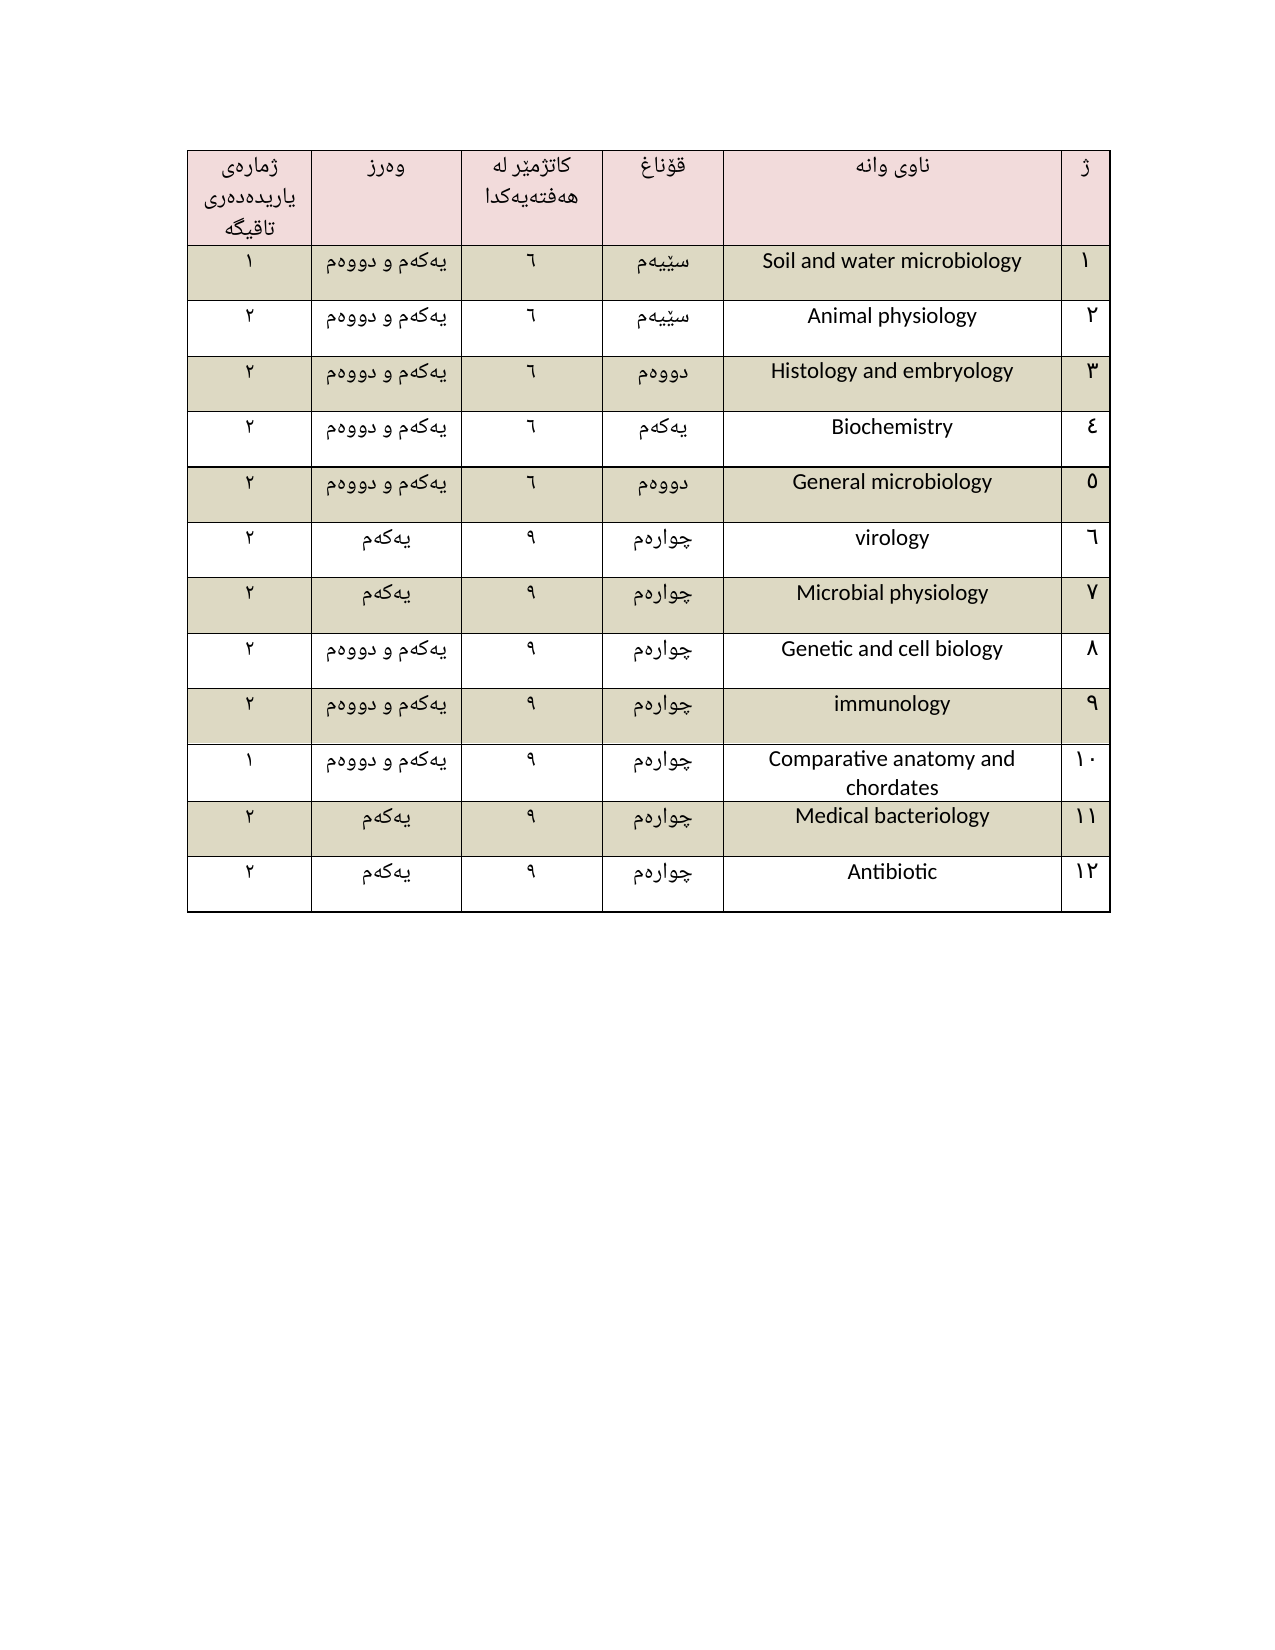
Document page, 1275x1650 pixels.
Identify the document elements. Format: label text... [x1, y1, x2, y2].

table_cell یەکەم [312, 857, 461, 911]
table_cell ١ [188, 745, 311, 801]
table_cell چوارەم [603, 523, 723, 577]
table_cell ٩ [462, 523, 602, 577]
table_cell ١٢ [1062, 857, 1109, 911]
table_cell ٩ [462, 745, 602, 801]
table_cell ٩ [462, 857, 602, 911]
table_cell یەکەم [312, 802, 461, 856]
table_cell ٩ [1062, 689, 1109, 743]
table_cell چوارەم [603, 634, 723, 688]
table_cell ٦ [462, 246, 602, 300]
table_cell ١٠ [1062, 745, 1109, 801]
table_cell یەکەم و دووەم [312, 357, 461, 411]
table_cell چوارەم [603, 802, 723, 856]
table_header وەرز [312, 151, 461, 245]
table_cell یەکەم و دووەم [312, 412, 461, 466]
table_cell ٦ [462, 357, 602, 411]
table_cell ٩ [462, 802, 602, 856]
table_cell ٩ [462, 689, 602, 743]
table_cell یەکەم [312, 578, 461, 633]
table_cell یەکەم و دووەم [312, 745, 461, 801]
table_cell ٣ [1062, 357, 1109, 411]
table_cell ٢ [1062, 301, 1109, 356]
table_cell Medical bacteriology [724, 802, 1061, 856]
table_cell ٤ [1062, 412, 1109, 466]
table_cell Microbial physiology [724, 578, 1061, 633]
table_cell یەکەم [312, 523, 461, 577]
table_cell ١١ [1062, 802, 1109, 856]
table_cell چوارەم [603, 857, 723, 911]
table_header قۆناغ [603, 151, 723, 245]
table_cell ٦ [462, 301, 602, 356]
table_cell ٨ [1062, 634, 1109, 688]
table_cell یەکەم و دووەم [312, 468, 461, 522]
table_cell ٦ [462, 412, 602, 466]
table_cell یەکەم و دووەم [312, 301, 461, 356]
table_cell ٢ [188, 468, 311, 522]
table_cell Animal physiology [724, 301, 1061, 356]
table_cell Histology and embryology [724, 357, 1061, 411]
table_cell ١ [1062, 246, 1109, 300]
table_cell immunology [724, 689, 1061, 743]
table_header ژ [1062, 151, 1109, 245]
table_cell سێیەم [603, 301, 723, 356]
table_cell ٢ [188, 578, 311, 633]
table_cell ٢ [188, 802, 311, 856]
table_cell چوارەم [603, 689, 723, 743]
table_header کاتژمێر لە هەفتەیەکدا [462, 151, 602, 245]
table_cell ٢ [188, 634, 311, 688]
table_cell ٥ [1062, 468, 1109, 522]
table_cell یەکەم و دووەم [312, 246, 461, 300]
table_header ناوی وانە [724, 151, 1061, 245]
table_cell Comparative anatomy and chordates [724, 745, 1061, 801]
table_cell چوارەم [603, 578, 723, 633]
table_cell ٢ [188, 523, 311, 577]
table_cell ٩ [462, 634, 602, 688]
table_cell ٢ [188, 412, 311, 466]
table_cell Antibiotic [724, 857, 1061, 911]
table_cell سێیەم [603, 246, 723, 300]
table_cell یەکەم و دووەم [312, 689, 461, 743]
table_cell چوارەم [603, 745, 723, 801]
table_cell ٦ [462, 468, 602, 522]
table_cell ٢ [188, 357, 311, 411]
table_header ژمارەی یاریدەدەری تاقیگە [188, 151, 311, 245]
table_cell یەکەم [603, 412, 723, 466]
table_cell ٦ [1062, 523, 1109, 577]
table_cell virology [724, 523, 1061, 577]
table_cell Biochemistry [724, 412, 1061, 466]
table_cell ١ [188, 246, 311, 300]
table_cell دووەم [603, 468, 723, 522]
table_cell دووەم [603, 357, 723, 411]
table_cell ٧ [1062, 578, 1109, 633]
table_cell ٢ [188, 857, 311, 911]
table_cell ٩ [462, 578, 602, 633]
table_cell یەکەم و دووەم [312, 634, 461, 688]
table_cell ٢ [188, 301, 311, 356]
table_cell General microbiology [724, 468, 1061, 522]
table_cell Genetic and cell biology [724, 634, 1061, 688]
table_cell ٢ [188, 689, 311, 743]
table_cell Soil and water microbiology [724, 246, 1061, 300]
